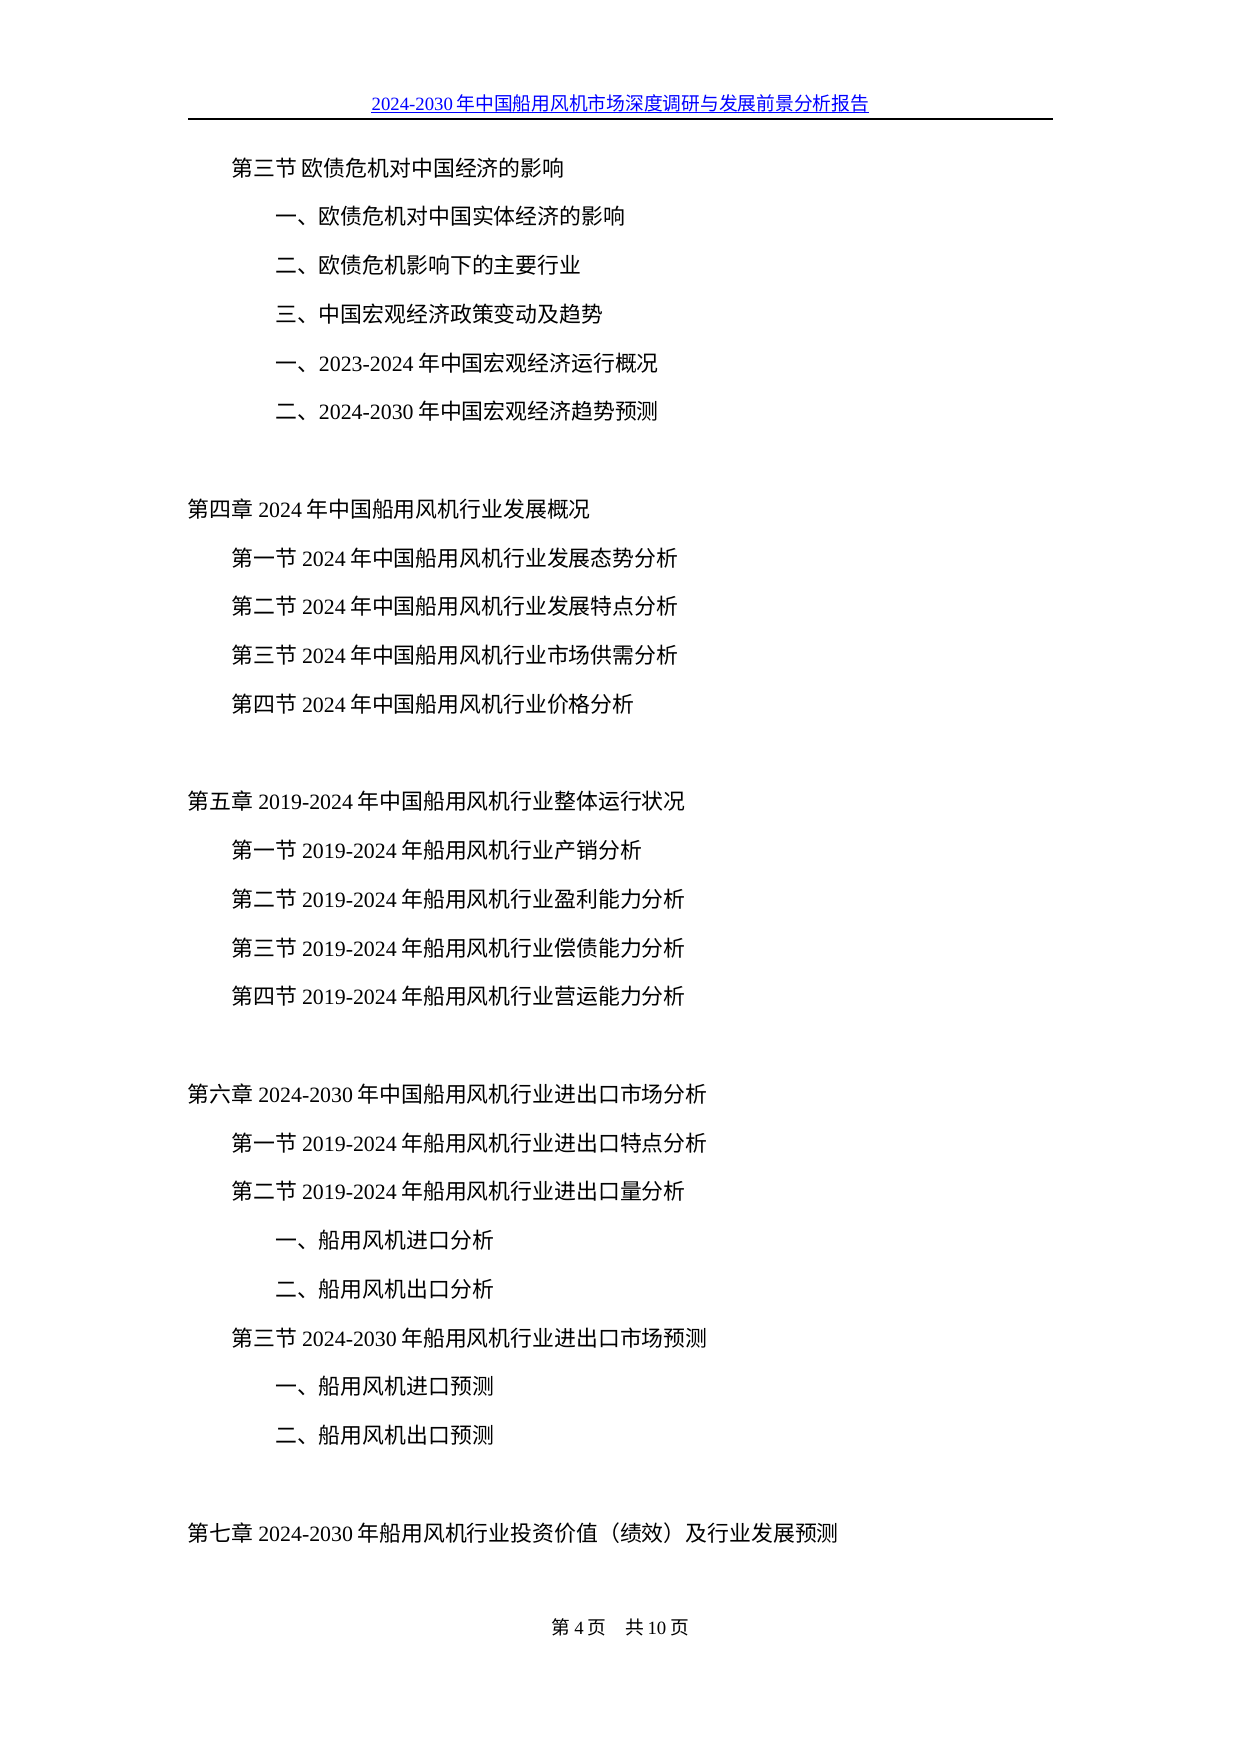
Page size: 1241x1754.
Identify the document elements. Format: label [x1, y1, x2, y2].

text [187, 150, 1053, 1548]
